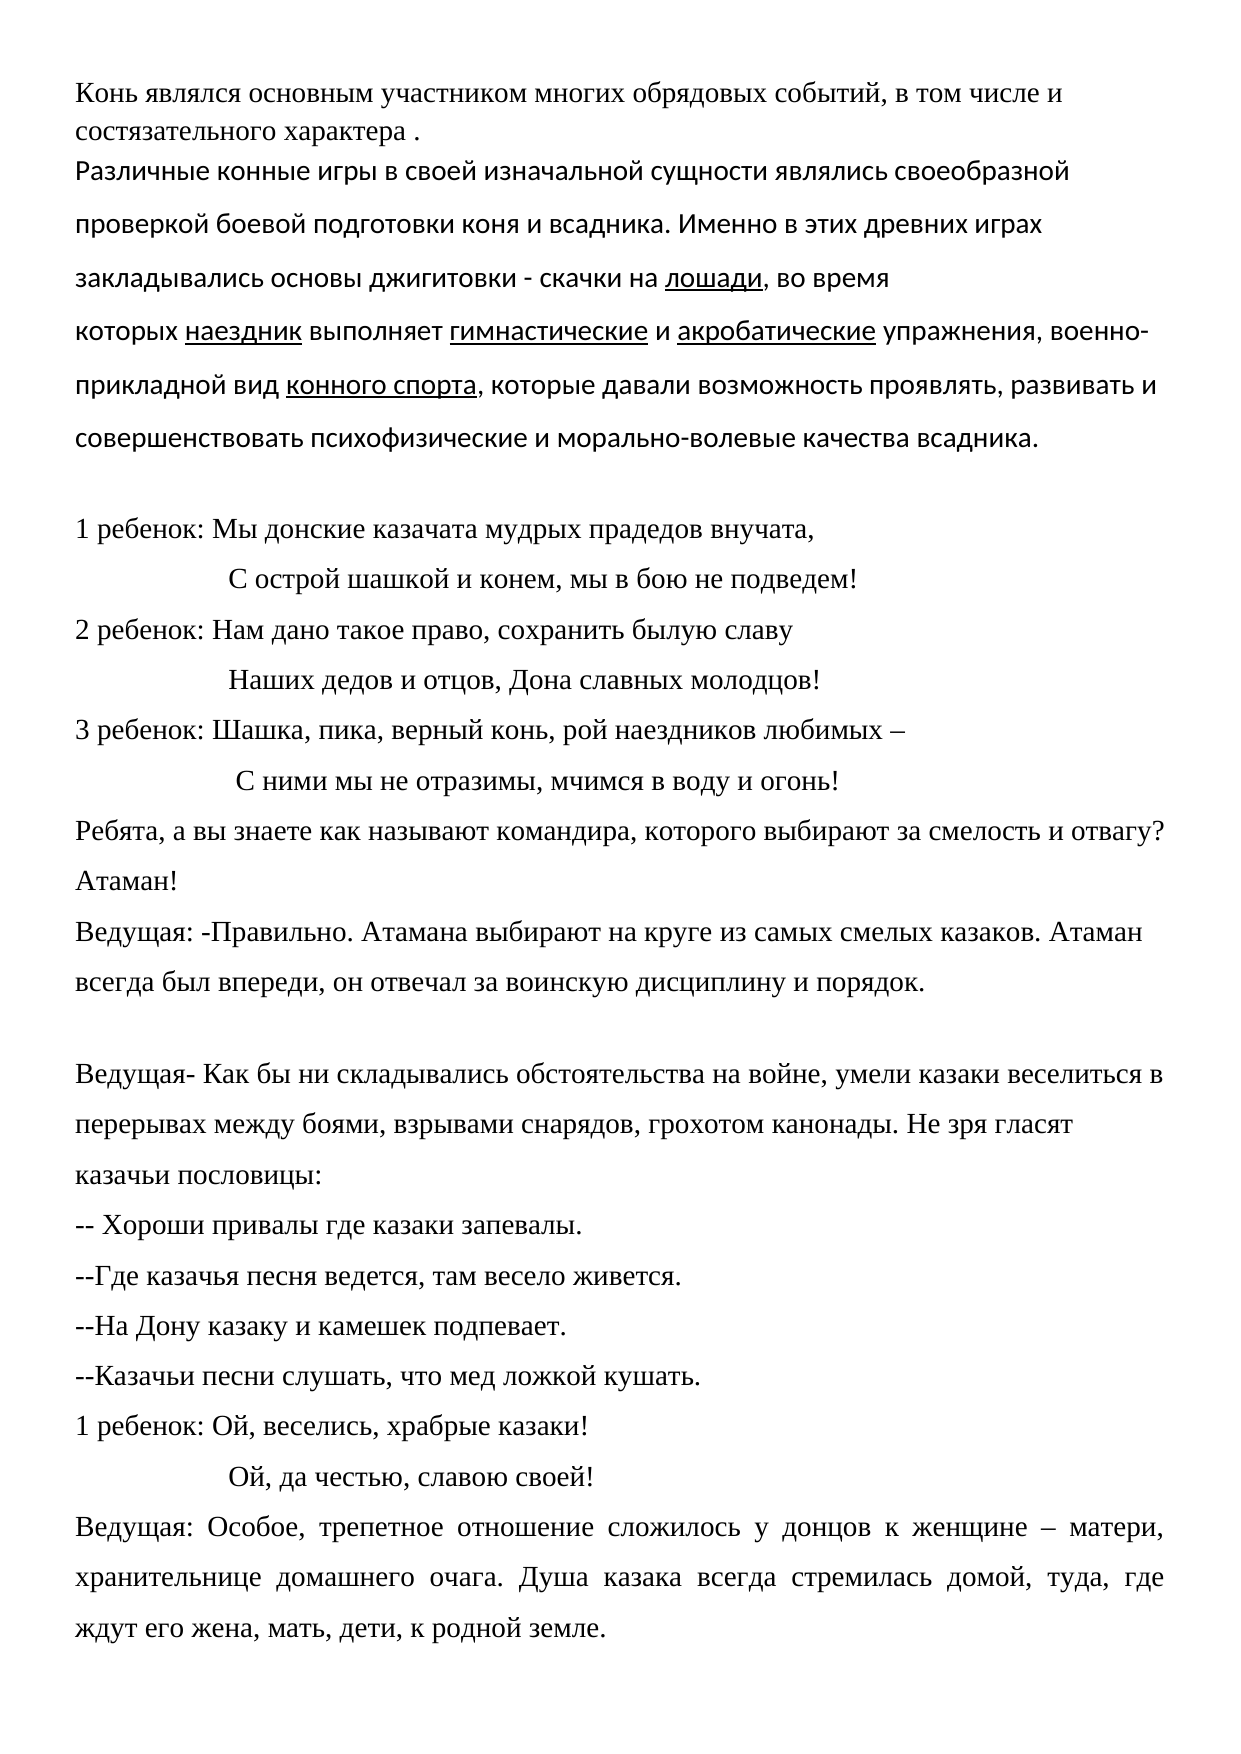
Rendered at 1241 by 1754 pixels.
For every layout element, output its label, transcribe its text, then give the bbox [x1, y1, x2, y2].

text Конь являлся основным участником многих обрядовых событий, в том числе и состязательного характера . [75, 75, 1165, 147]
text Различные конные игры в своей изначальной сущности являлись своеобразной проверкой боевой подготовки коня и всадника. Именно в этих древних играх закладывались основы джигитовки - скачки на лошади, во время которых наездник выполняет гимнастические и акробатические упражнения, военно-прикладной вид конного спорта, которые давали возможность проявлять, развивать и совершенствовать психофизические и морально-волевые качества всадника. [75, 152, 1165, 455]
text -- Хороши привалы где казаки запевалы. [75, 1207, 1165, 1241]
text С острой шашкой и конем, мы в бою не подведем! [75, 562, 1165, 595]
text Атаман! [75, 863, 1165, 897]
text --На Дону казаку и камешек подпевает. [75, 1308, 1165, 1341]
text --Где казачья песня ведется, там весело живется. [75, 1258, 1165, 1291]
text Наших дедов и отцов, Дона славных молодцов! [75, 662, 1165, 696]
text 3 ребенок: Шашка, пика, верный конь, рой наездников любимых – [75, 712, 1165, 746]
text Ребята, а вы знаете как называют командира, которого выбирают за смелость и отвагу? [75, 813, 1165, 847]
text 1 ребенок: Мы донские казачата мудрых прадедов внучата, [75, 511, 1165, 545]
text Ведущая- Как бы ни складывались обстоятельства на войне, умели казаки веселиться в перерывах между боями, взрывами снарядов, грохотом канонады. Не зря гласят казачьи пословицы: [75, 1056, 1165, 1191]
text С ними мы не отразимы, мчимся в воду и огонь! [75, 763, 1165, 796]
text Ведущая: Особое, трепетное отношение сложилось у донцов к женщине – матери, хранительнице домашнего очага. Душа казака всегда стремилась домой, туда, где ждут его жена, мать, дети, к родной земле. [75, 1509, 1165, 1643]
text Ой, да честью, славою своей! [75, 1459, 1165, 1492]
text Ведущая: -Правильно. Атамана выбирают на круге из самых смелых казаков. Атаман всегда был впереди, он отвечал за воинскую дисциплину и порядок. [75, 914, 1165, 998]
text 2 ребенок: Нам дано такое право, сохранить былую славу [75, 612, 1165, 645]
text --Казачьи песни слушать, что мед ложкой кушать. [75, 1358, 1165, 1392]
text 1 ребенок: Ой, веселись, храбрые казаки! [75, 1408, 1165, 1442]
